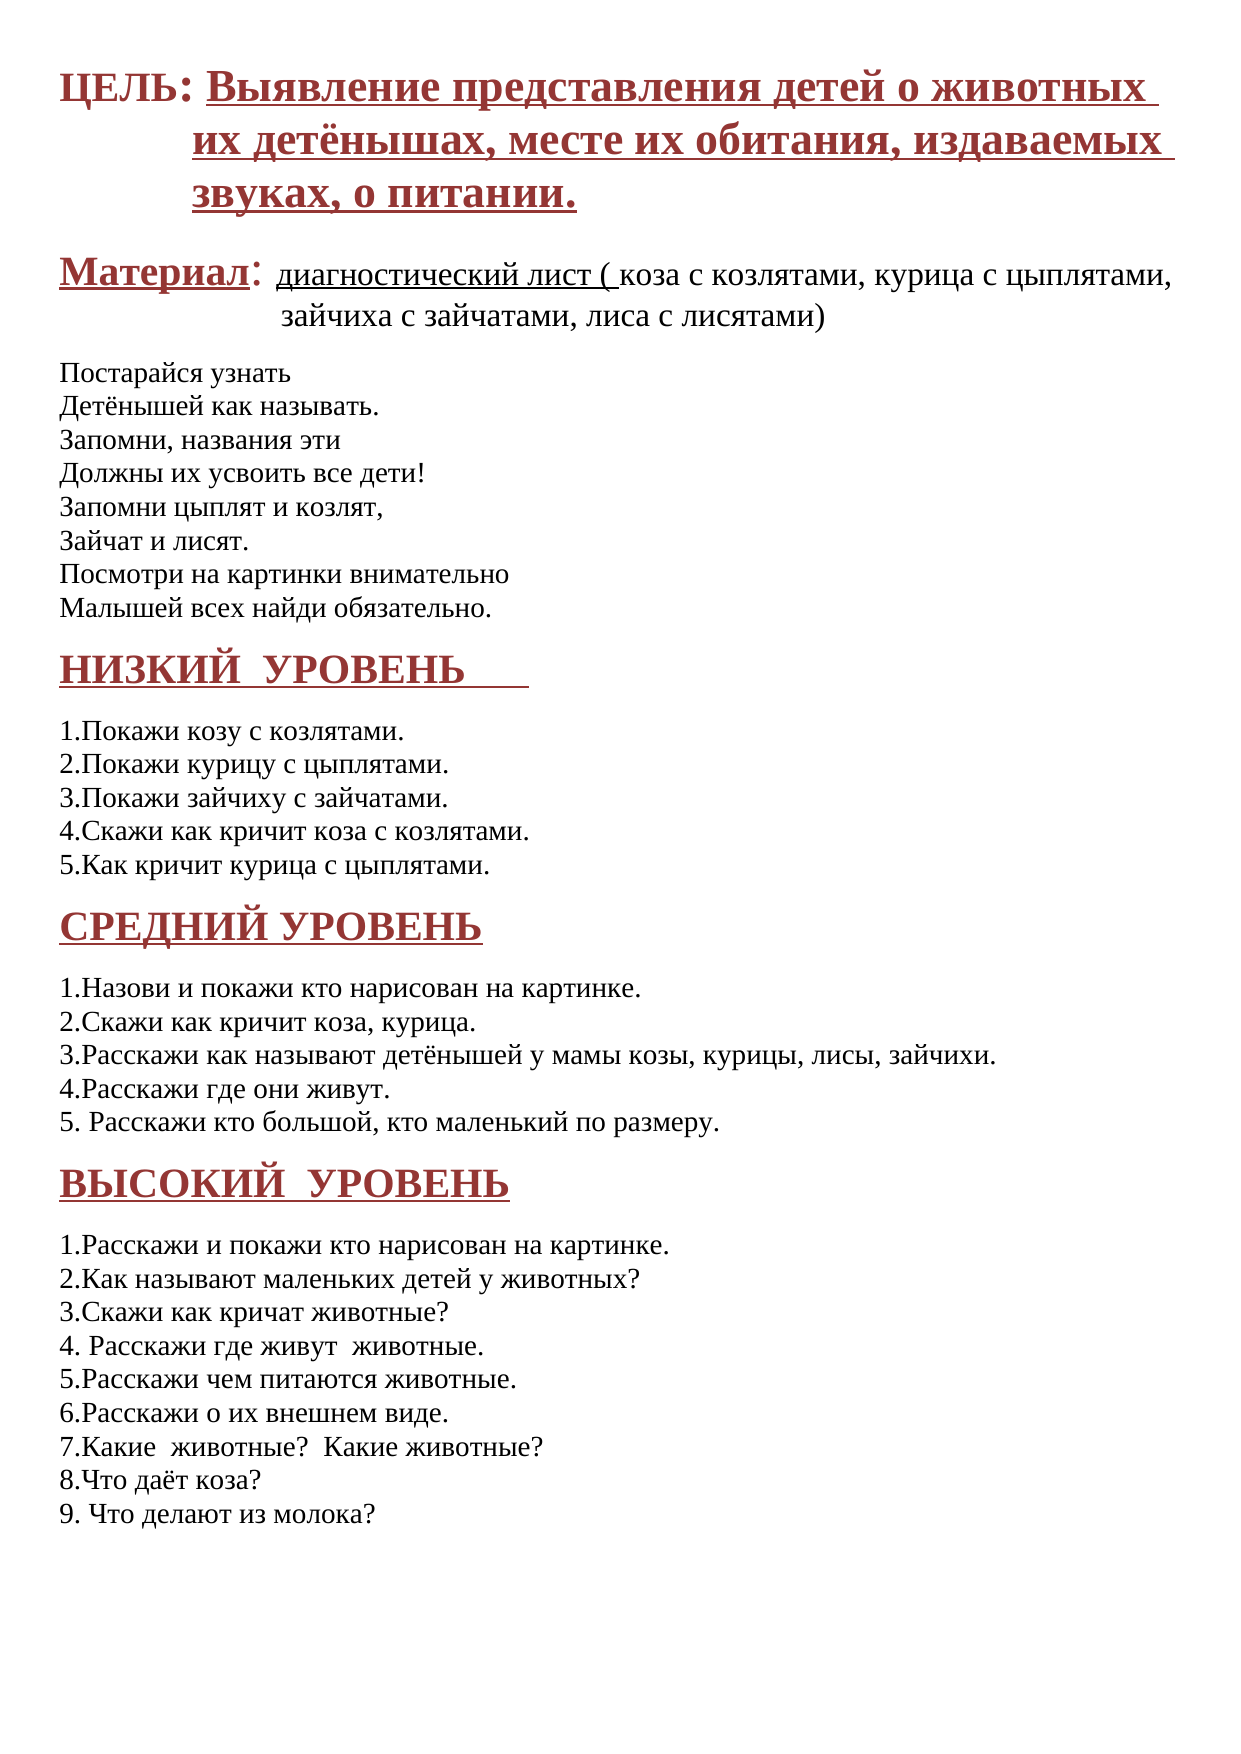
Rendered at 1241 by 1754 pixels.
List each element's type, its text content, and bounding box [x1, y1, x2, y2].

text ЦЕЛЬ: Выявление представления детей о животных их детёнышах, месте их обитания, издаваемых звуках, о питании. [59, 54, 1181, 217]
list 8.Что даёт коза? [59, 1462, 1181, 1496]
list Посмотри на картинки внимательно [59, 556, 1181, 590]
list Постарайся узнать [59, 355, 1181, 388]
list Детёнышей как называть. [59, 388, 1181, 422]
list 1.Назови и покажи кто нарисован на картинке. [59, 970, 1181, 1004]
list 2.Скажи как кричит коза, курица. [59, 1004, 1181, 1037]
list 2.Как называют маленьких детей у животных? [59, 1261, 1181, 1294]
text СРЕДНИЙ УРОВЕНЬ [59, 901, 1181, 949]
list Малышей всех найди обязательно. [59, 590, 1181, 623]
text Материал: диагностический лист ( коза с козлятами, курица с цыплятами, зайчиха с зайчатами, лиса с лисятами) [59, 238, 1181, 334]
text ВЫСОКИЙ УРОВЕНЬ [59, 1159, 1181, 1207]
list 2.Покажи курицу с цыплятами. [59, 746, 1181, 780]
list 1.Расскажи и покажи кто нарисован на картинке. [59, 1227, 1181, 1261]
list 3.Скажи как кричат животные? [59, 1294, 1181, 1328]
list Зайчат и лисят. [59, 523, 1181, 556]
list 6.Расскажи о их внешнем виде. [59, 1395, 1181, 1429]
list 5. Расскажи кто большой, кто маленький по размеру. [59, 1104, 1181, 1138]
list 4.Расскажи где они живут. [59, 1071, 1181, 1104]
list 4.Скажи как кричит коза с козлятами. [59, 813, 1181, 847]
list Запомни цыплят и козлят, [59, 489, 1181, 523]
list 3.Расскажи как называют детёнышей у мамы козы, курицы, лисы, зайчихи. [59, 1037, 1181, 1071]
list 5.Как кричит курица с цыплятами. [59, 847, 1181, 881]
list 4. Расскажи где живут животные. [59, 1328, 1181, 1362]
list 7.Какие животные? Какие животные? [59, 1429, 1181, 1462]
list 9. Что делают из молока? [59, 1496, 1181, 1529]
list Запомни, названия эти [59, 422, 1181, 456]
list 5.Расскажи чем питаются животные. [59, 1362, 1181, 1395]
list Должны их усвоить все дети! [59, 456, 1181, 489]
text НИЗКИЙ УРОВЕНЬ [59, 644, 1181, 692]
list 1.Покажи козу с козлятами. [59, 713, 1181, 746]
list 3.Покажи зайчиху с зайчатами. [59, 780, 1181, 813]
